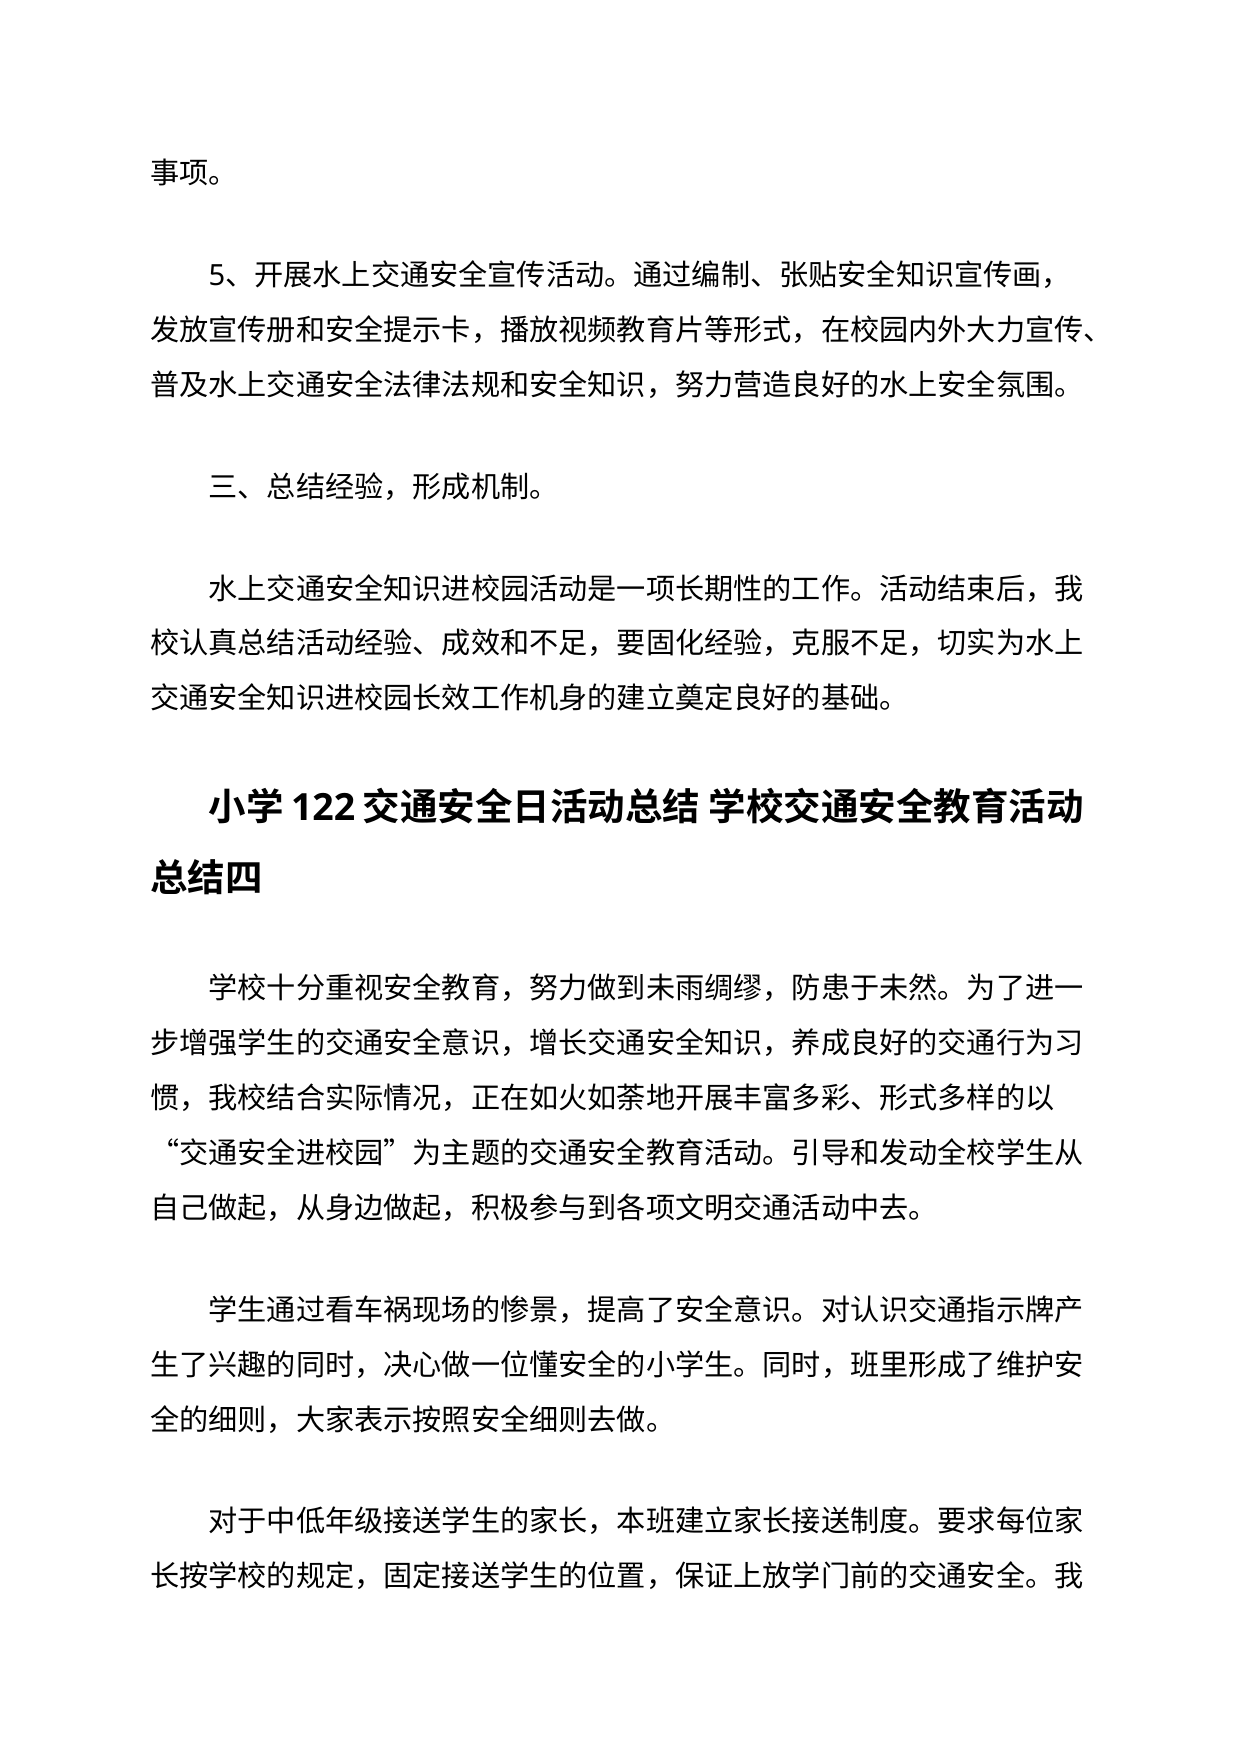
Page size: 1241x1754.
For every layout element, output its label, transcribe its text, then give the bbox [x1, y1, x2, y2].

text 5、开展水上交通安全宣传活动。通过编制、张贴安全知识宣传画，发放宣传册和安全提示卡，播放视频教育片等形式，在校园内外大力宣传、普及水上交通安全法律法规和安全知识，努力营造良好的水上安全氛围。 [150, 252, 1090, 404]
text 小学122交通安全日活动总结 学校交通安全教育活动总结四 [150, 777, 1090, 902]
text 学生通过看车祸现场的惨景，提高了安全意识。对认识交通指示牌产生了兴趣的同时，决心做一位懂安全的小学生。同时，班里形成了维护安全的细则，大家表示按照安全细则去做。 [150, 1286, 1090, 1438]
text 水上交通安全知识进校园活动是一项长期性的工作。活动结束后，我校认真总结活动经验、成效和不足，要固化经验，克服不足，切实为水上交通安全知识进校园长效工作机身的建立奠定良好的基础。 [150, 565, 1090, 717]
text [150, 150, 1090, 192]
text 三、总结经验，形成机制。 [150, 463, 1090, 506]
text 学校十分重视安全教育，努力做到未雨绸缪，防患于未然。为了进一步增强学生的交通安全意识，增长交通安全知识，养成良好的交通行为习惯，我校结合实际情况，正在如火如荼地开展丰富多彩、形式多样的以“交通安全进校园”为主题的交通安全教育活动。引导和发动全校学生从自己做起，从身边做起，积极参与到各项文明交通活动中去。 [150, 965, 1090, 1227]
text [150, 1498, 1090, 1595]
